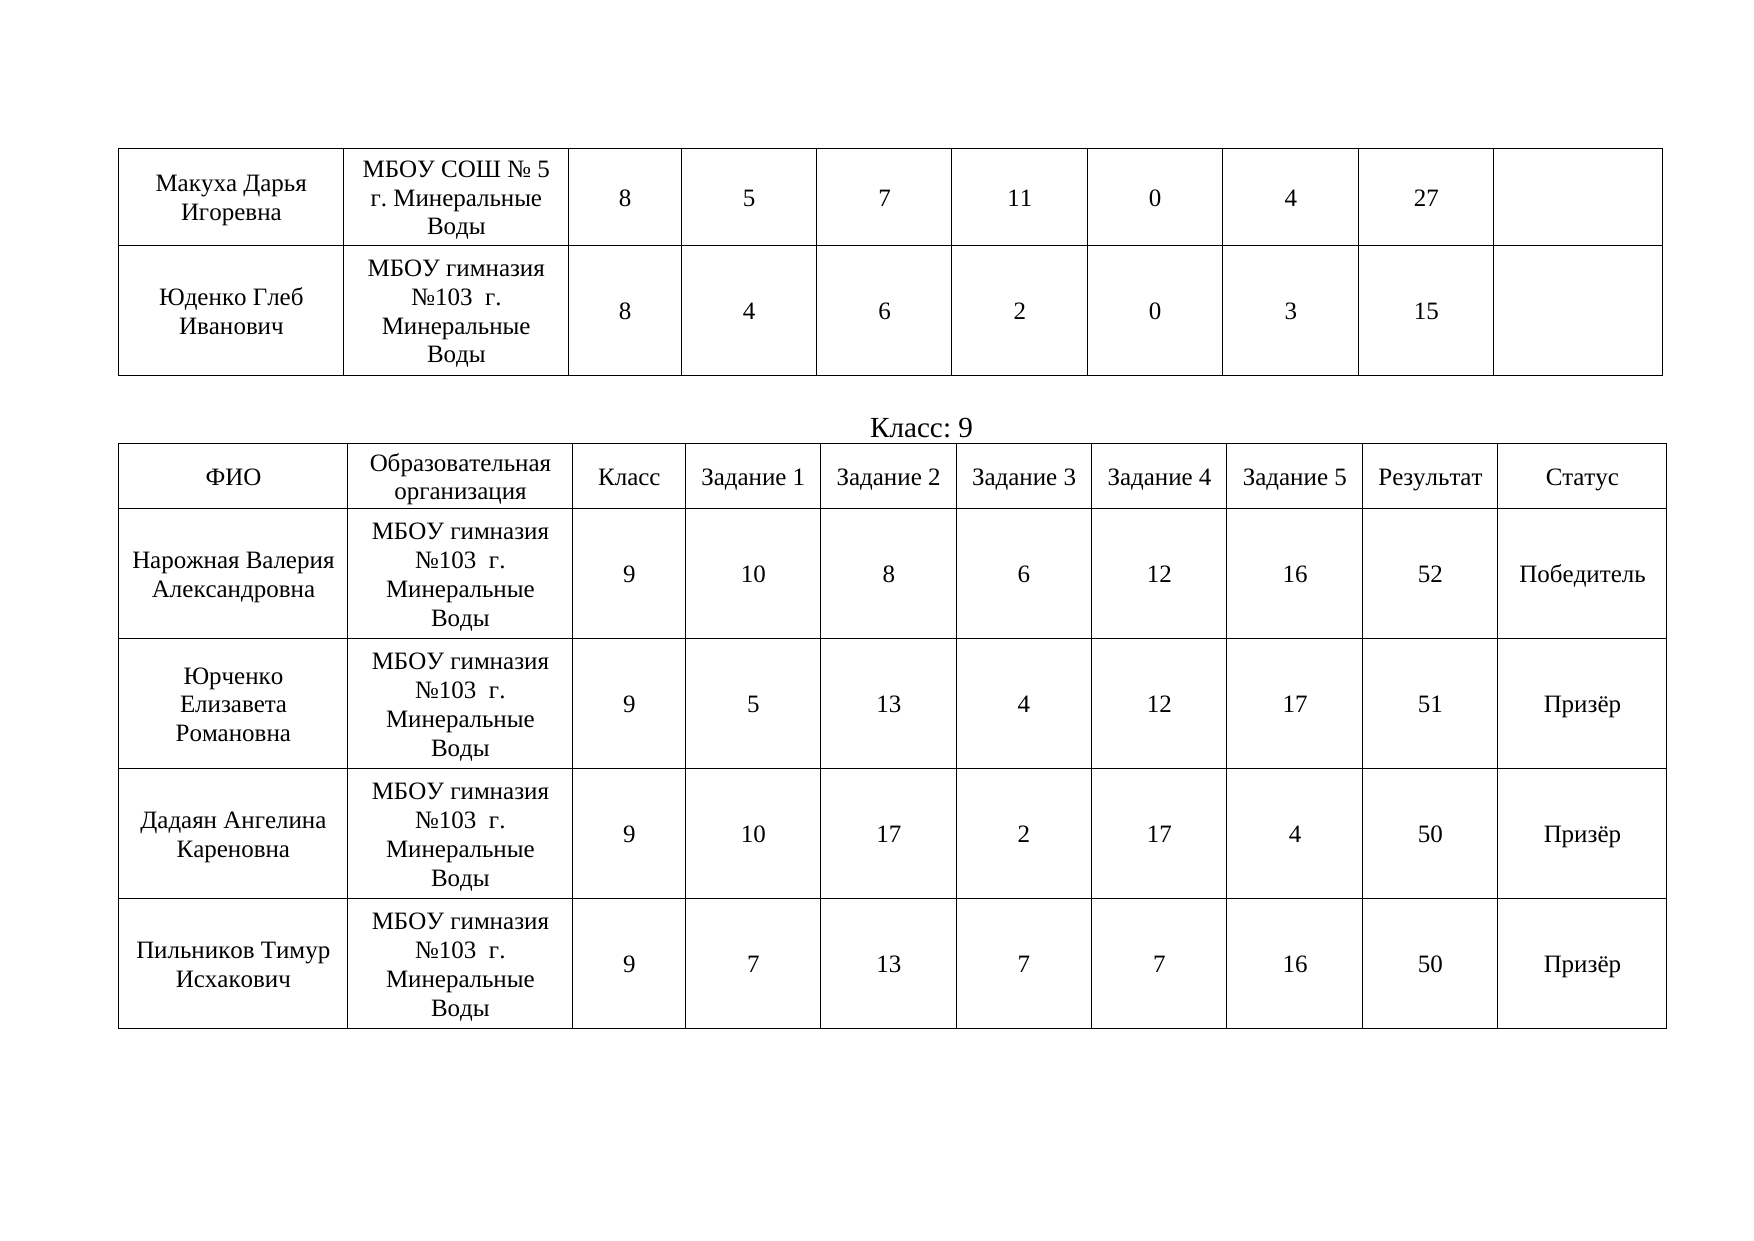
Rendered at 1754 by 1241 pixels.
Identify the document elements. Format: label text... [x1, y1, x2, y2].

table_header ФИО [119, 444, 347, 508]
table_cell 6 [817, 246, 951, 375]
table_cell 4 [682, 246, 816, 375]
table_cell 8 [569, 149, 681, 245]
table_cell МБОУ гимназия №103 г. Минеральные Воды [348, 639, 572, 768]
table_header Задание 5 [1227, 444, 1362, 508]
table_cell 13 [821, 639, 956, 768]
table_cell 8 [569, 246, 681, 375]
table_header Задание 2 [821, 444, 956, 508]
table_cell 17 [821, 769, 956, 898]
table_header Задание 3 [957, 444, 1091, 508]
table_cell 4 [1223, 149, 1358, 245]
table_cell 5 [682, 149, 816, 245]
table_cell МБОУ гимназия №103 г. Минеральные Воды [348, 509, 572, 638]
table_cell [344, 149, 568, 245]
table_cell МБОУ гимназия №103 г. Минеральные Воды [344, 246, 568, 375]
table_cell 7 [817, 149, 951, 245]
table_cell 50 [1363, 899, 1497, 1028]
table_cell 7 [686, 899, 820, 1028]
table_cell 16 [1227, 899, 1362, 1028]
table_cell Призёр [1498, 899, 1666, 1028]
table_cell 0 [1088, 246, 1222, 375]
table_cell Юрченко Елизавета Романовна [119, 639, 347, 768]
table_cell 10 [686, 769, 820, 898]
table_cell [1494, 246, 1662, 375]
table_cell 17 [1092, 769, 1226, 898]
table_cell 10 [686, 509, 820, 638]
table_cell Победитель [1498, 509, 1666, 638]
table_cell 2 [957, 769, 1091, 898]
table_cell МБОУ гимназия №103 г. Минеральные Воды [348, 769, 572, 898]
table_cell 2 [952, 246, 1087, 375]
table_cell 3 [1223, 246, 1358, 375]
table_cell 0 [1088, 149, 1222, 245]
table_cell 9 [573, 639, 685, 768]
table_cell 12 [1092, 509, 1226, 638]
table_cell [348, 899, 572, 1028]
table_cell 9 [573, 769, 685, 898]
table_cell 52 [1363, 509, 1497, 638]
table_header Задание 4 [1092, 444, 1226, 508]
table_cell 5 [686, 639, 820, 768]
table_cell 51 [1363, 639, 1497, 768]
table_cell Пильников Тимур Исхакович [119, 899, 347, 1028]
table_cell 13 [821, 899, 956, 1028]
table_header Результат [1363, 444, 1497, 508]
table_cell 7 [957, 899, 1091, 1028]
table_cell 12 [1092, 639, 1226, 768]
table_cell 27 [1359, 149, 1493, 245]
table_cell 9 [573, 509, 685, 638]
table_cell Призёр [1498, 639, 1666, 768]
table_cell 8 [821, 509, 956, 638]
table_cell [1494, 149, 1662, 245]
table_cell Дадаян Ангелина Кареновна [119, 769, 347, 898]
table_cell Призёр [1498, 769, 1666, 898]
table_cell 7 [1092, 899, 1226, 1028]
table_cell 4 [1227, 769, 1362, 898]
table_cell 9 [573, 899, 685, 1028]
table_header Класс [573, 444, 685, 508]
table_cell 16 [1227, 509, 1362, 638]
table_header Задание 1 [686, 444, 820, 508]
table_cell Нарожная Валерия Александровна [119, 509, 347, 638]
table_header Образовательная организация [348, 444, 572, 508]
table_cell 4 [957, 639, 1091, 768]
table_cell 50 [1363, 769, 1497, 898]
table_cell Юденко Глеб Иванович [119, 246, 343, 375]
table_cell Макуха Дарья Игоревна [119, 149, 343, 245]
text Класс: 9 [118, 410, 1724, 443]
table_cell 15 [1359, 246, 1493, 375]
table_cell 17 [1227, 639, 1362, 768]
table_cell 6 [957, 509, 1091, 638]
table_cell 11 [952, 149, 1087, 245]
table_header Статус [1498, 444, 1666, 508]
